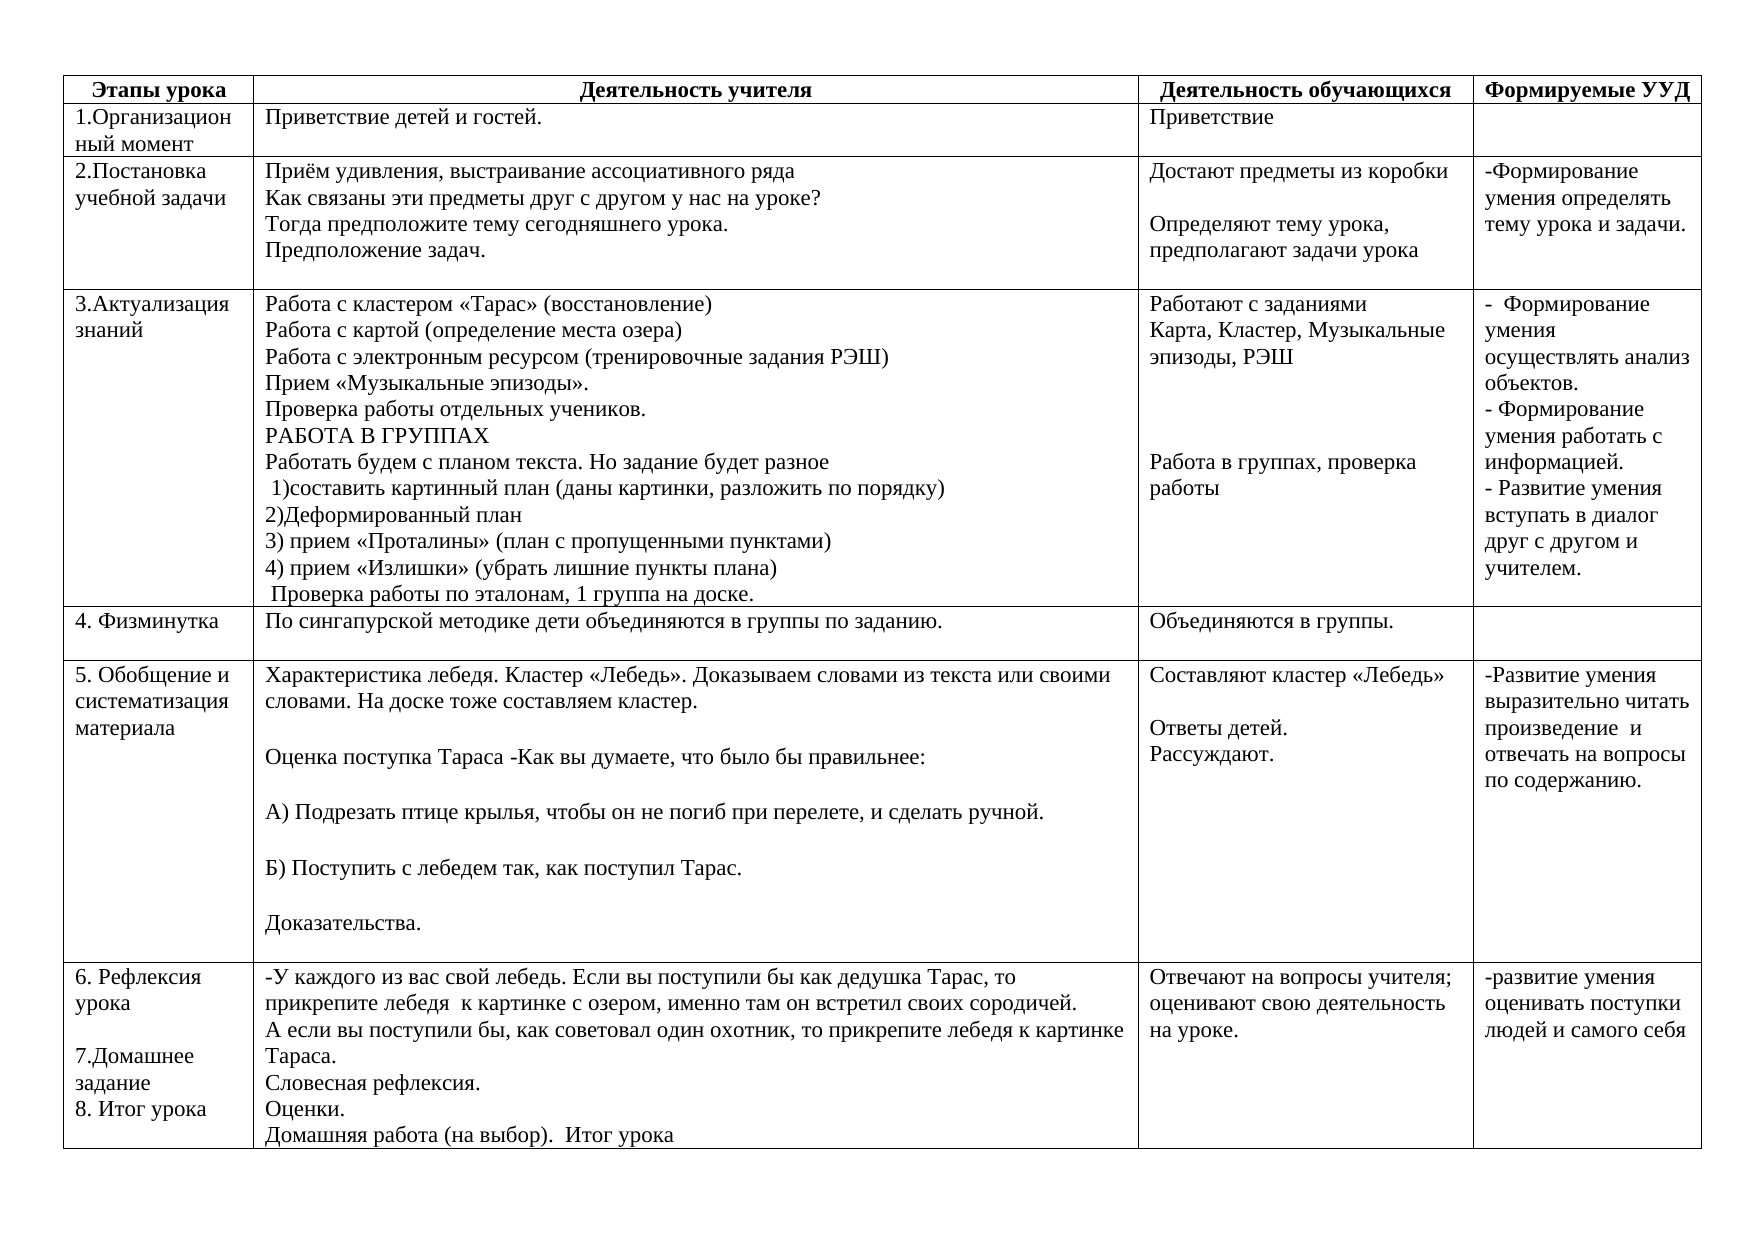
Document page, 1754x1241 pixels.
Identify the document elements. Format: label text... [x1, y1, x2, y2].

table_cell Приветствие [1139, 104, 1473, 156]
table_cell 6. Рефлексия урока 7.Домашнее задание 8. Итог урока [64, 963, 253, 1148]
table_cell 4. Физминутка [64, 607, 253, 660]
table_cell Приём удивления, выстраивание ассоциативного ряда Как связаны эти предметы друг с другом у нас на уроке? Тогда предположите тему сегодняшнего урока. Предположение задач. [254, 157, 1138, 289]
table_header Деятельность учителя [254, 76, 1138, 102]
table_cell 5. Обобщение и систематизация материала [64, 661, 253, 962]
table_cell Достают предметы из коробки Определяют тему урока, предполагают задачи урока [1139, 157, 1473, 289]
table_cell 3.Актуализация знаний [64, 290, 253, 606]
table_cell Приветствие детей и гостей. [254, 104, 1138, 156]
table_cell Работают с заданиями Карта, Кластер, Музыкальные эпизоды, РЭШ Работа в группах, проверка работы [1139, 290, 1473, 606]
table_cell [1474, 104, 1701, 156]
table_cell 2.Постановка учебной задачи [64, 157, 253, 289]
table_cell Объединяются в группы. [1139, 607, 1473, 660]
table_cell [1474, 607, 1701, 660]
table_cell -Формирование умения определять тему урока и задачи. [1474, 157, 1701, 289]
table_cell 1.Организационный момент [64, 104, 253, 156]
table_cell Составляют кластер «Лебедь» Ответы детей. Рассуждают. [1139, 661, 1473, 962]
table_header Этапы урока [64, 76, 253, 102]
table_header Формируемые УУД [1474, 76, 1701, 102]
table_cell - Формирование умения осуществлять анализ объектов. - Формирование умения работать с информацией. - Развитие умения вступать в диалог друг с другом и учителем. [1474, 290, 1701, 606]
table_cell Отвечают на вопросы учителя; оценивают свою деятельность на уроке. [1139, 963, 1473, 1148]
table_cell -Развитие умения выразительно читать произведение и отвечать на вопросы по содержанию. [1474, 661, 1701, 962]
table_cell -У каждого из вас свой лебедь. Если вы поступили бы как дедушка Тарас, то прикрепите лебедя к картинке с озером, именно там он встретил своих сородичей. А если вы поступили бы, как советовал один охотник, то прикрепите лебедя к картинке Тараса. Словесная рефлексия. Оценки. Домашняя работа (на выбор). Итог урока [254, 963, 1138, 1148]
table_cell По сингапурской методике дети объединяются в группы по заданию. [254, 607, 1138, 660]
table_cell -развитие умения оценивать поступки людей и самого себя [1474, 963, 1701, 1148]
table_cell Характеристика лебедя. Кластер «Лебедь». Доказываем словами из текста или своими словами. На доске тоже составляем кластер. Оценка поступка Тараса -Как вы думаете, что было бы правильнее: А) Подрезать птице крылья, чтобы он не погиб при перелете, и сделать ручной. Б) Поступить с лебедем так, как поступил Тарас. Доказательства. [254, 661, 1138, 962]
table_header Деятельность обучающихся [1139, 76, 1473, 102]
table_cell Работа с кластером «Тарас» (восстановление) Работа с картой (определение места озера) Работа с электронным ресурсом (тренировочные задания РЭШ) Прием «Музыкальные эпизоды». Проверка работы отдельных учеников. РАБОТА В ГРУППАХ Работать будем с планом текста. Но задание будет разное 1)составить картинный план (даны картинки, разложить по порядку) 2)Деформированный план 3) прием «Проталины» (план с пропущенными пунктами) 4) прием «Излишки» (убрать лишние пункты плана) Проверка работы по эталонам, 1 группа на доске. [254, 290, 1138, 606]
